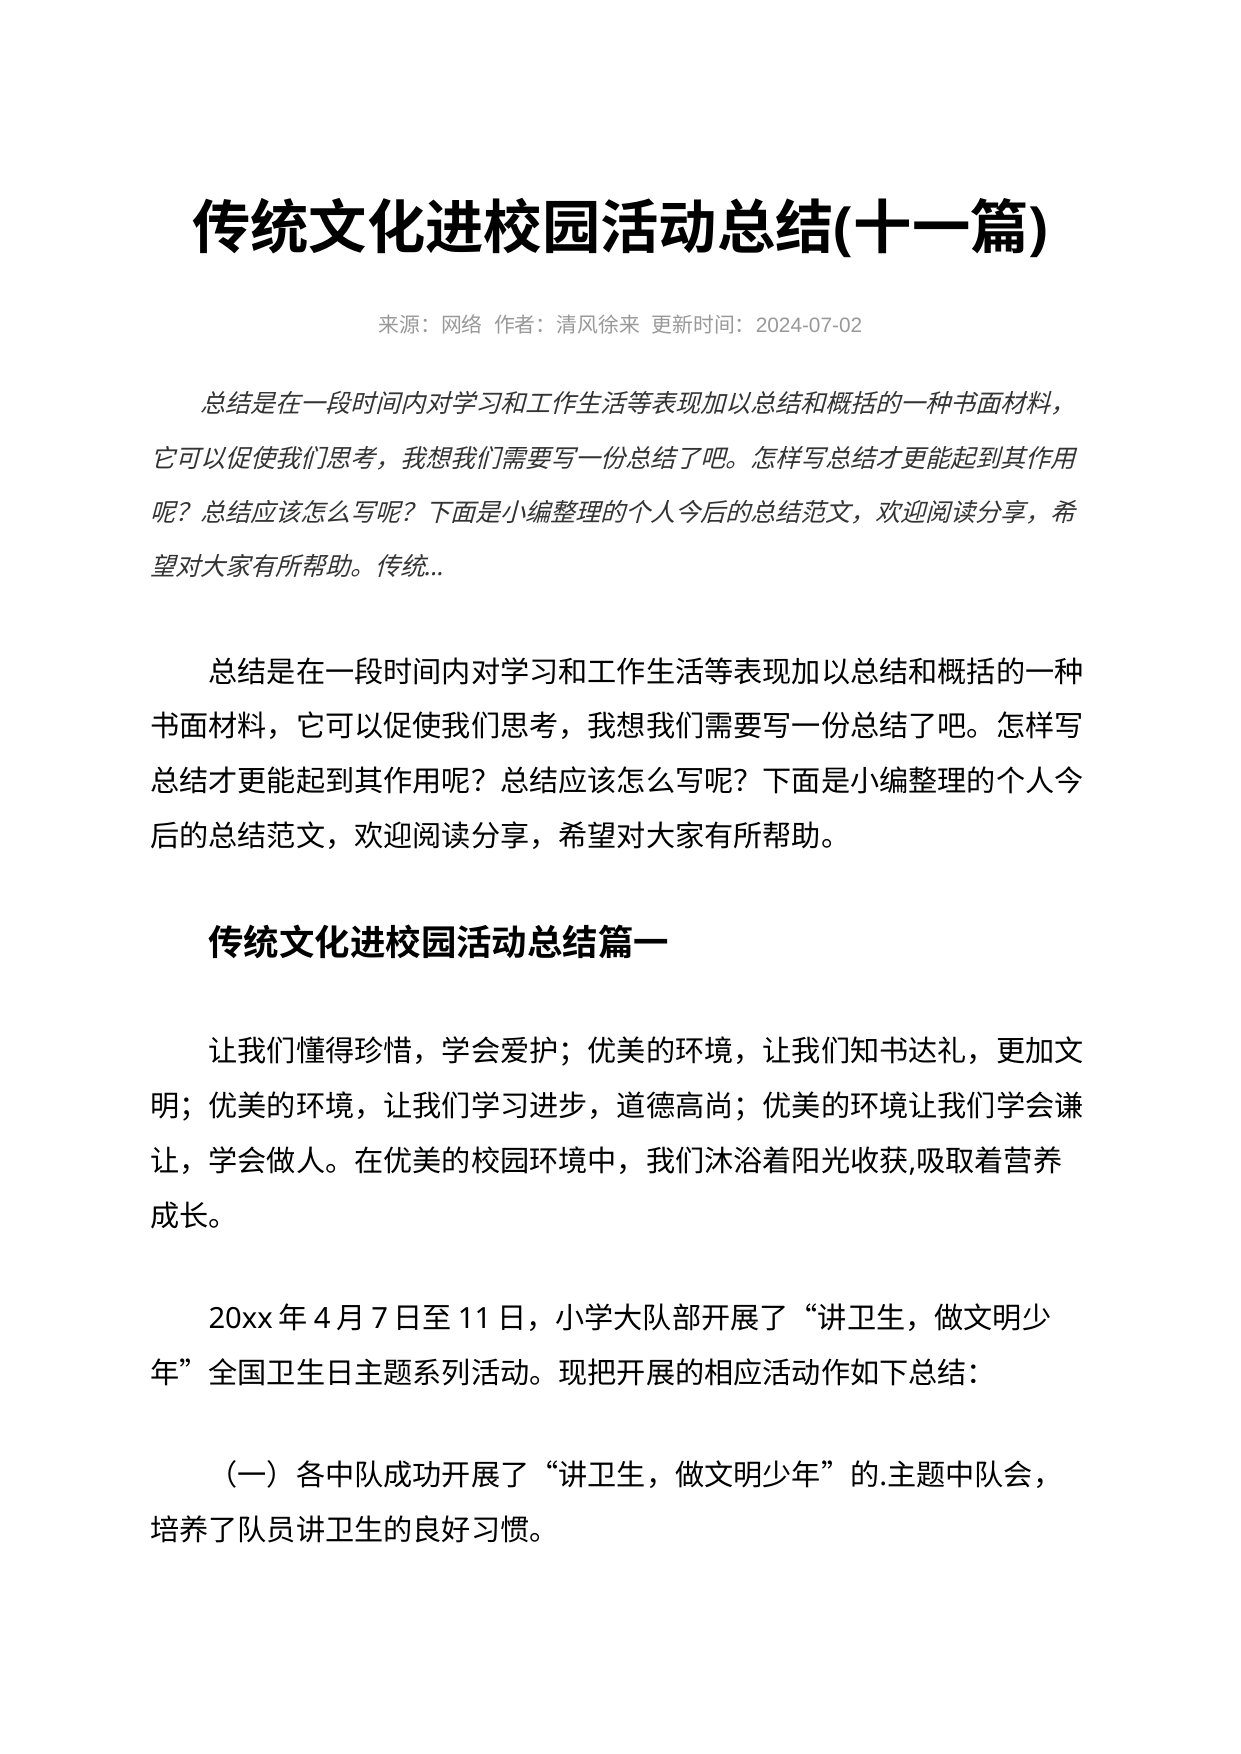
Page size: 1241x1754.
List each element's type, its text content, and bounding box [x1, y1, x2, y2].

text 总结是在一段时间内对学习和工作生活等表现加以总结和概括的一种书面材料，它可以促使我们思考，我想我们需要写一份总结了吧。怎样写总结才更能起到其作用呢？总结应该怎么写呢？下面是小编整理的个人今后的总结范文，欢迎阅读分享，希望对大家有所帮助。传统... [150, 384, 1090, 583]
text 让我们懂得珍惜，学会爱护；优美的环境，让我们知书达礼，更加文明；优美的环境，让我们学习进步，道德高尚；优美的环境让我们学会谦让，学会做人。在优美的校园环境中，我们沐浴着阳光收获,吸取着营养成长。 [150, 1028, 1090, 1235]
text 20xx年4月7日至11日，小学大队部开展了“讲卫生，做文明少年”全国卫生日主题系列活动。现把开展的相应活动作如下总结： [150, 1294, 1090, 1392]
subtitle 传统文化进校园活动总结(十一篇) [150, 181, 1090, 266]
text 总结是在一段时间内对学习和工作生活等表现加以总结和概括的一种书面材料，它可以促使我们思考，我想我们需要写一份总结了吧。怎样写总结才更能起到其作用呢？总结应该怎么写呢？下面是小编整理的个人今后的总结范文，欢迎阅读分享，希望对大家有所帮助。 [150, 648, 1090, 855]
text 传统文化进校园活动总结篇一 [150, 914, 1090, 966]
text （一）各中队成功开展了“讲卫生，做文明少年”的.主题中队会，培养了队员讲卫生的良好习惯。 [150, 1451, 1090, 1549]
text 来源：网络 作者：清风徐来 更新时间：2024-07-02 [150, 313, 1090, 337]
